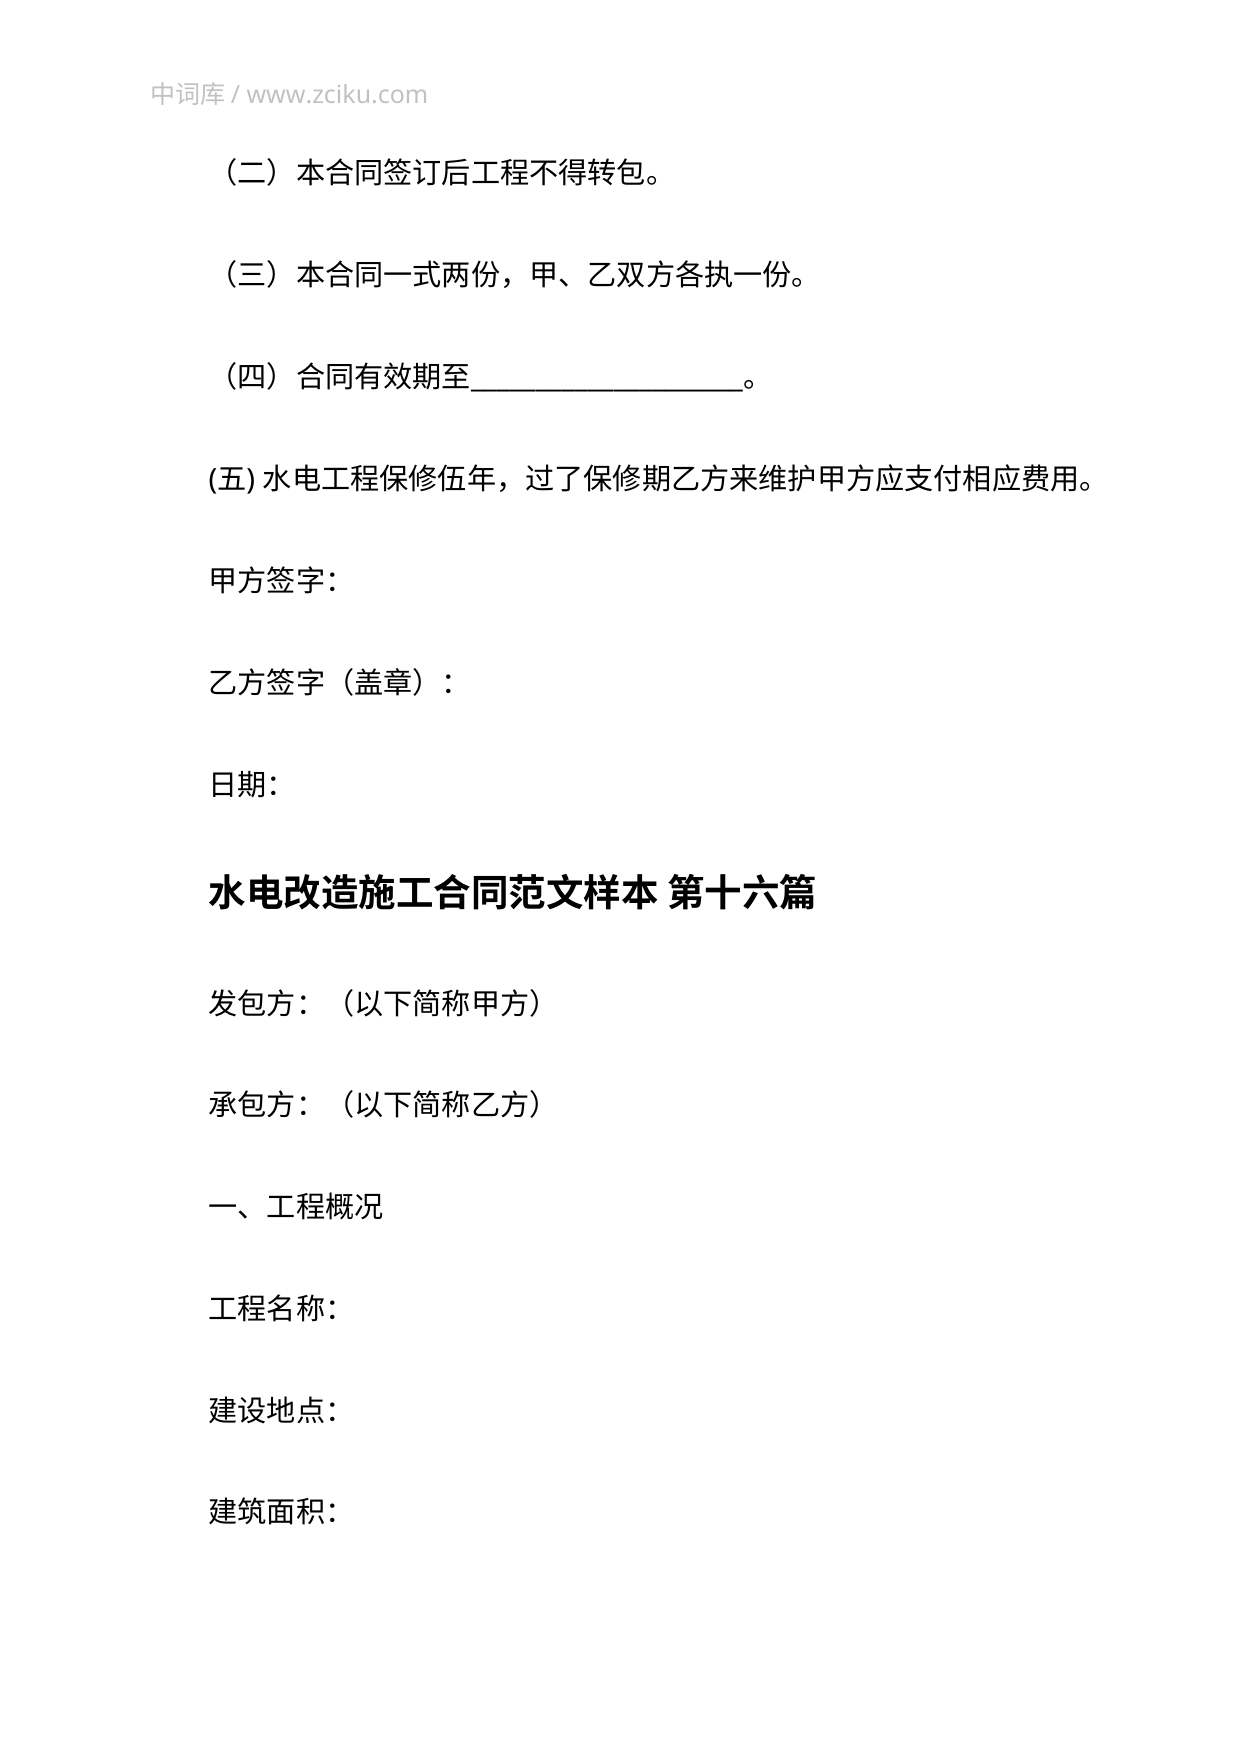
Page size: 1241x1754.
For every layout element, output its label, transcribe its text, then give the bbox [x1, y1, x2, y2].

text （三）本合同一式两份，甲、乙双方各执一份。 [150, 252, 1090, 294]
text 建筑面积： [150, 1489, 1090, 1531]
text 水电改造施工合同范文样本 第十六篇 [150, 863, 1090, 917]
text 发包方：（以下简称甲方） [150, 980, 1090, 1022]
text 一、工程概况 [150, 1184, 1090, 1226]
text 建设地点： [150, 1387, 1090, 1429]
text 工程名称： [150, 1286, 1090, 1328]
text （四）合同有效期至_____________________。 [150, 353, 1090, 396]
text （二）本合同签订后工程不得转包。 [150, 150, 1090, 192]
text 甲方签字： [150, 557, 1090, 600]
text 乙方签字（盖章）： [150, 659, 1090, 702]
text 承包方：（以下简称乙方） [150, 1082, 1090, 1124]
text 日期： [150, 761, 1090, 803]
text (五) 水电工程保修伍年，过了保修期乙方来维护甲方应支付相应费用。 [150, 456, 1090, 498]
